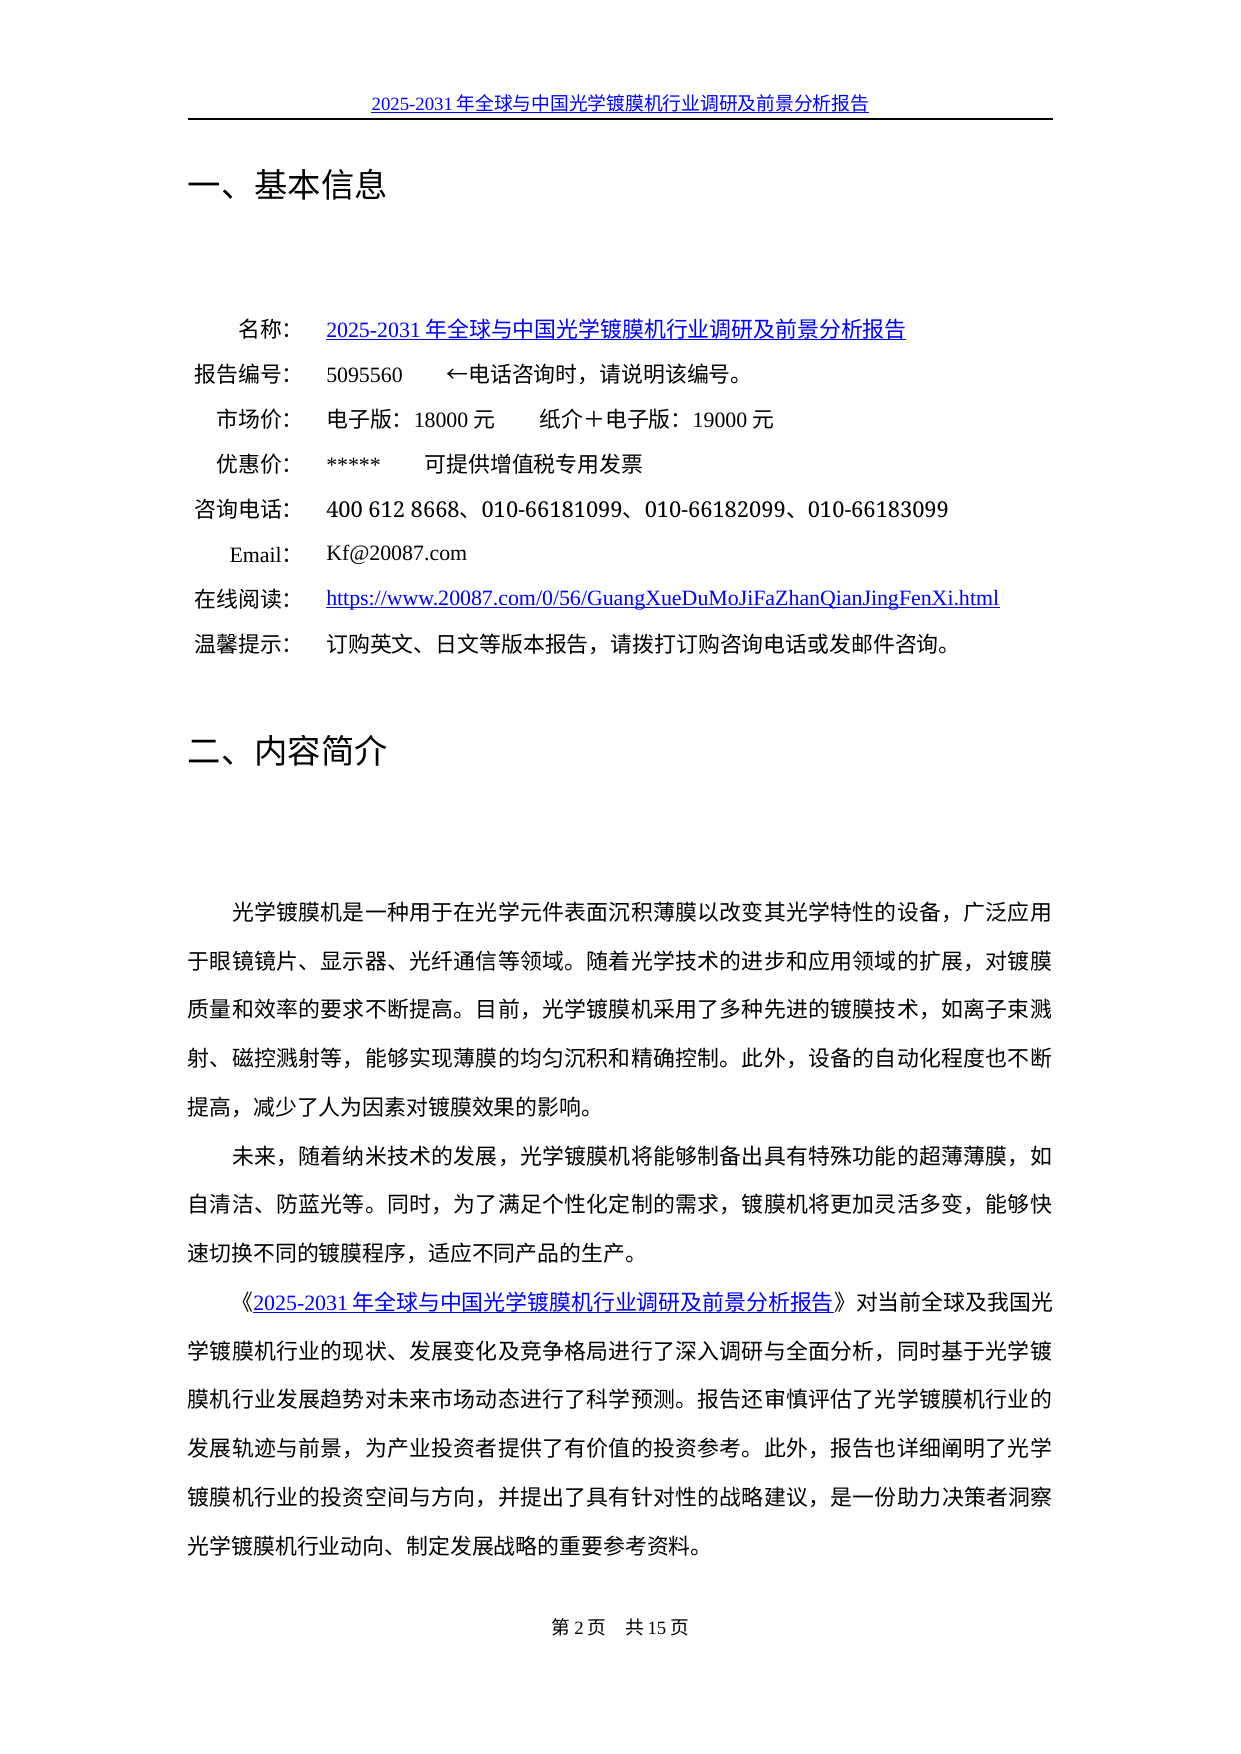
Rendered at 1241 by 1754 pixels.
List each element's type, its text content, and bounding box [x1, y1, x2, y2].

table_cell 订购英文、日文等版本报告，请拨打订购咨询电话或发邮件咨询。 [315, 627, 1073, 672]
table_cell 400 612 8668、010-66181099、010-66182099、010-66183099 [315, 492, 1073, 537]
table_header 名称： [167, 312, 315, 357]
table_cell Email： [167, 537, 315, 582]
title 二、内容简介 [187, 717, 1053, 782]
table_cell 在线阅读： [167, 582, 315, 627]
table_cell ***** 可提供增值税专用发票 [315, 447, 1073, 492]
title 一、基本信息 [187, 150, 1053, 215]
table_cell 咨询电话： [167, 492, 315, 537]
table_cell 报告编号： [167, 357, 315, 402]
table_cell 电子版：18000 元 纸介＋电子版：19000 元 [315, 402, 1073, 447]
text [187, 894, 1053, 1561]
table_cell 优惠价： [167, 447, 315, 492]
table_cell Kf@20087.com [315, 537, 1073, 582]
table_header 2025-2031年全球与中国光学镀膜机行业调研及前景分析报告 [315, 312, 1073, 357]
table_cell 5095560 ←电话咨询时，请说明该编号。 [315, 357, 1073, 402]
table_cell 温馨提示： [167, 627, 315, 672]
table_cell [315, 582, 1073, 627]
table_cell 市场价： [167, 402, 315, 447]
